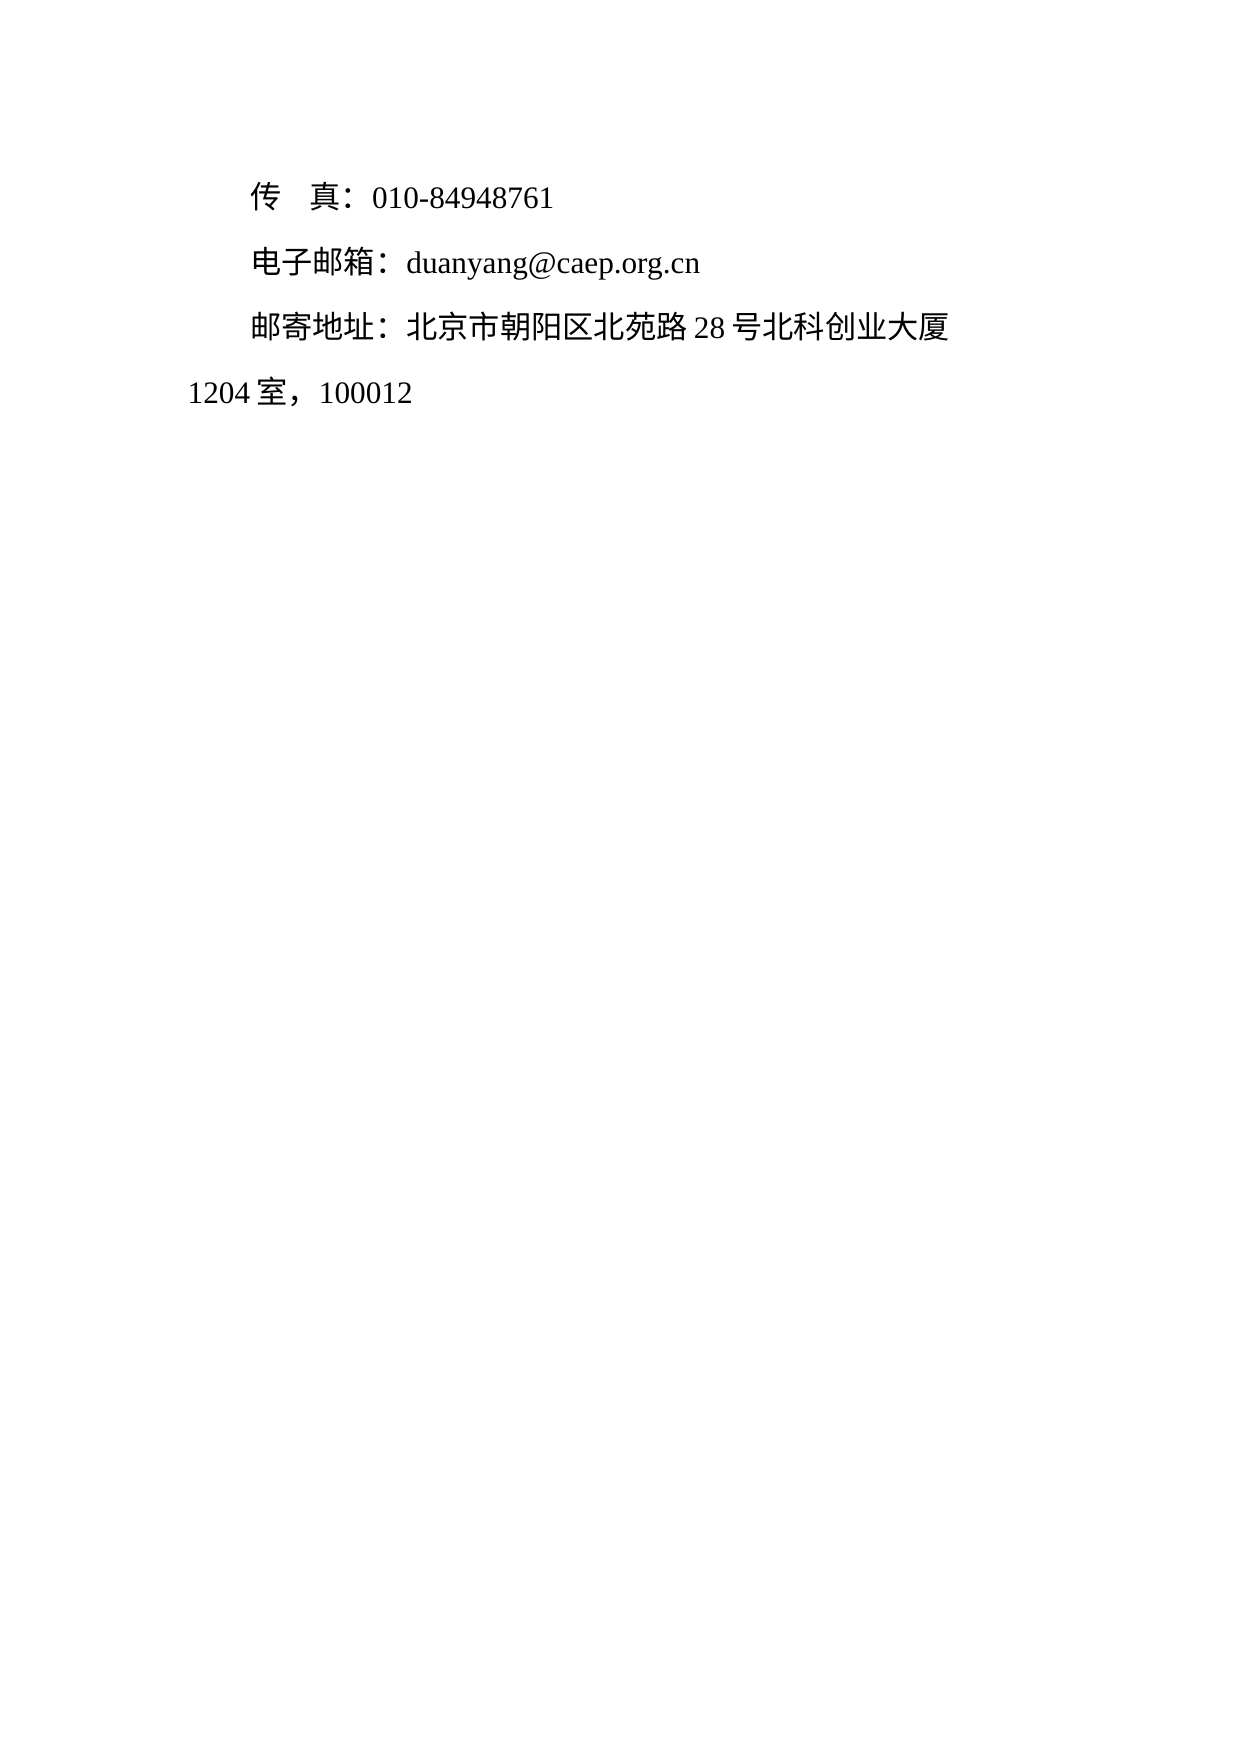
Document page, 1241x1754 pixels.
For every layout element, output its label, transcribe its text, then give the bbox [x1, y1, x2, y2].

text 电子邮箱：duanyang@caep.org.cn [187, 227, 1014, 292]
text 传 真：010-84948761 [187, 162, 1014, 227]
text 邮寄地址：北京市朝阳区北苑路28号北科创业大厦1204室，100012 [187, 292, 1014, 422]
